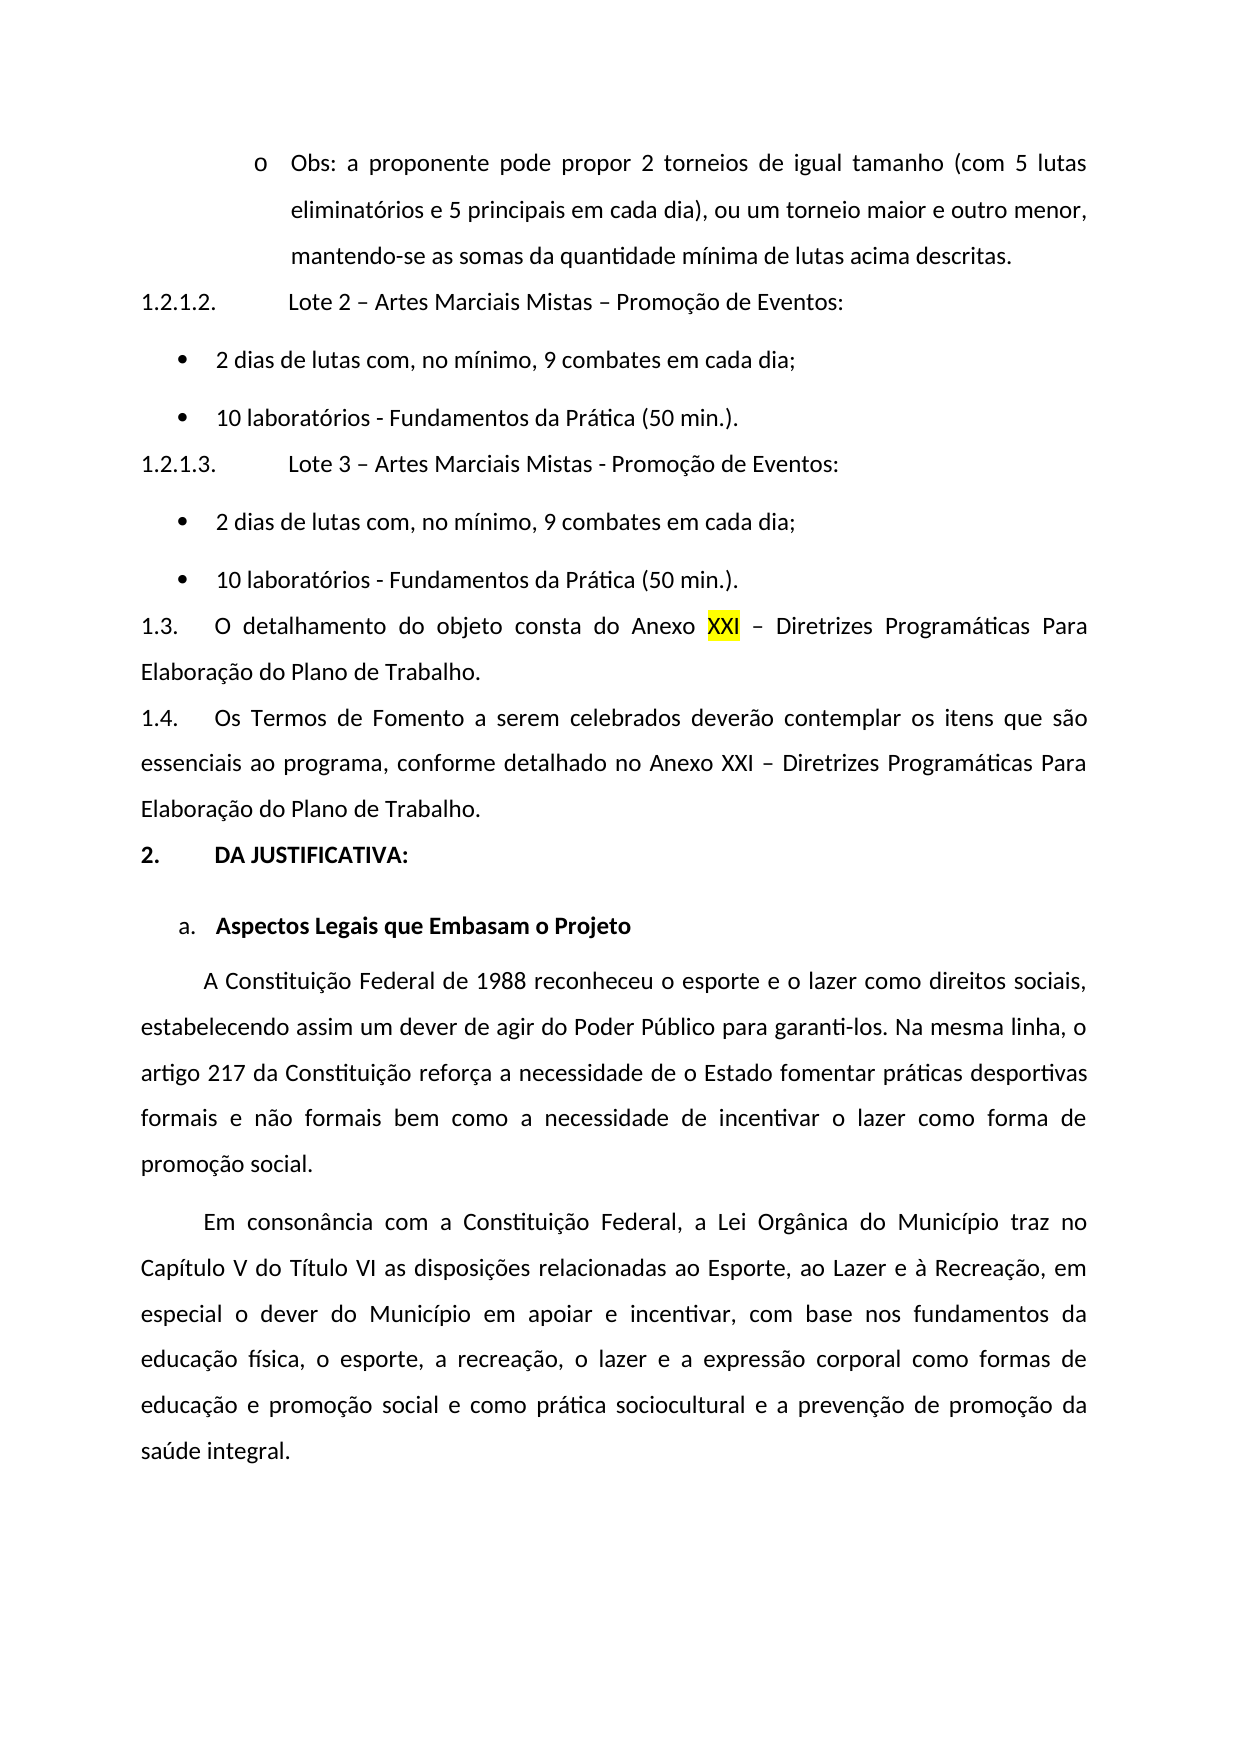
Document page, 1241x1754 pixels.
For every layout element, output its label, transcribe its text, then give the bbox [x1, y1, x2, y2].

text Em consonância com a Constituição Federal, a Lei Orgânica do Município traz no Capítulo V do Título VI as disposições relacionadas ao Esporte, ao Lazer e à Recreação, em especial o dever do Município em apoiar e incentivar, com base nos fundamentos da educação física, o esporte, a recreação, o lazer e a expressão corporal como formas de educação e promoção social e como prática sociocultural e a prevenção de promoção da saúde integral. [141, 1206, 1087, 1466]
list Lote 3 – Artes Marciais Mistas - Promoção de Eventos: [141, 448, 1087, 479]
list 10 laboratórios - Fundamentos da Prática (50 min.). [178, 565, 1087, 595]
list Obs: a proponente pode propor 2 torneios de igual tamanho (com 5 lutas eliminatórios e 5 principais em cada dia), ou um torneio maior e outro menor, mantendo-se as somas da quantidade mínima de lutas acima descritas. [253, 148, 1087, 271]
list 2 dias de lutas com, no mínimo, 9 combates em cada dia; [178, 344, 1087, 375]
list 2 dias de lutas com, no mínimo, 9 combates em cada dia; [178, 506, 1087, 537]
list Lote 2 – Artes Marciais Mistas – Promoção de Eventos: [141, 286, 1087, 317]
list 10 laboratórios - Fundamentos da Prática (50 min.). [178, 402, 1087, 433]
list O detalhamento do objeto consta do Anexo XXI – Diretrizes Programáticas Para Elaboração do Plano de Trabalho. [141, 610, 1087, 687]
text A Constituição Federal de 1988 reconheceu o esporte e o lazer como direitos sociais, estabelecendo assim um dever de agir do Poder Público para garanti-los. Na mesma linha, o artigo 217 da Constituição reforça a necessidade de o Estado fomentar práticas desportivas formais e não formais bem como a necessidade de incentivar o lazer como forma de promoção social. [141, 965, 1087, 1179]
list Os Termos de Fomento a serem celebrados deverão contemplar os itens que são essenciais ao programa, conforme detalhado no Anexo XXI – Diretrizes Programáticas Para Elaboração do Plano de Trabalho. [141, 702, 1087, 824]
list DA JUSTIFICATIVA: [141, 839, 1087, 869]
list Aspectos Legais que Embasam o Projeto [178, 910, 1087, 940]
